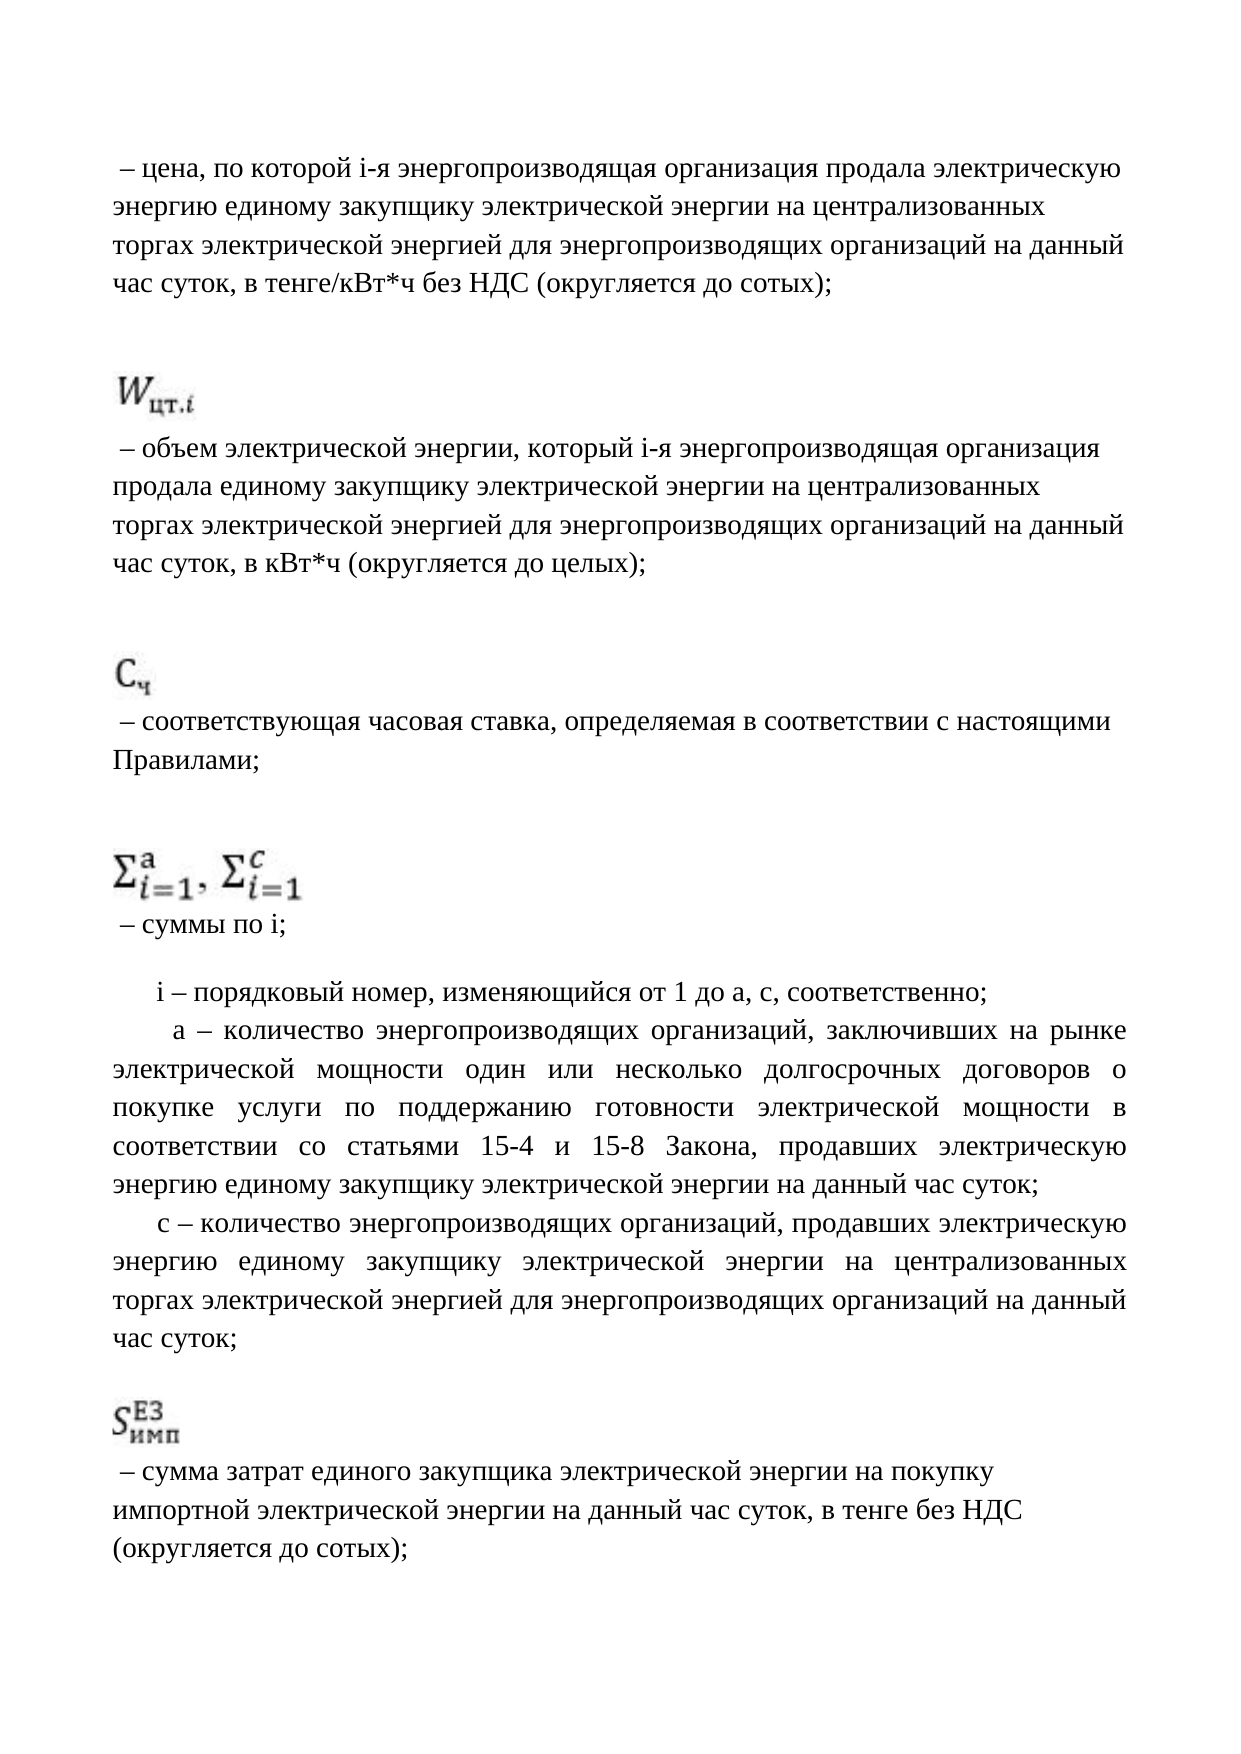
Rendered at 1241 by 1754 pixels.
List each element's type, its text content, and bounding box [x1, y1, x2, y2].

picture [112, 371, 207, 426]
picture [112, 1397, 186, 1450]
text – соответствующая часовая ставка, определяемая в соответствии с настоящими Правилами; [112, 703, 1128, 806]
text – сумма затрат единого закупщика электрической энергии на покупку импортной электрической энергии на данный час суток, в тенге без НДС (округляется до сотых); [112, 1453, 1128, 1594]
text i – порядковый номер, изменяющийся от 1 до a, c, соответственно; [112, 974, 1128, 1007]
text – цена, по которой i-я энергопроизводящая организация продала электрическую энергию единому закупщику электрической энергии на централизованных торгах электрической энергией для энергопроизводящих организаций на данный час суток, в тенге/кВт*ч без НДС (округляется до сотых); [112, 150, 1128, 329]
text a – количество энергопроизводящих организаций, заключивших на рынке электрической мощности один или несколько долгосрочных договоров о покупке услуги по поддержанию готовности электрической мощности в соответствии со статьями 15-4 и 15-8 Закона, продавших электрическую энергию единому закупщику электрической энергии на данный час суток; [112, 1012, 1128, 1200]
text c – количество энергопроизводящих организаций, продавших электрическую энергию единому закупщику электрической энергии на централизованных торгах электрической энергией для энергопроизводящих организаций на данный час суток; [112, 1205, 1128, 1354]
picture [112, 651, 157, 700]
picture [112, 848, 305, 903]
text – суммы по i; [112, 906, 1128, 970]
